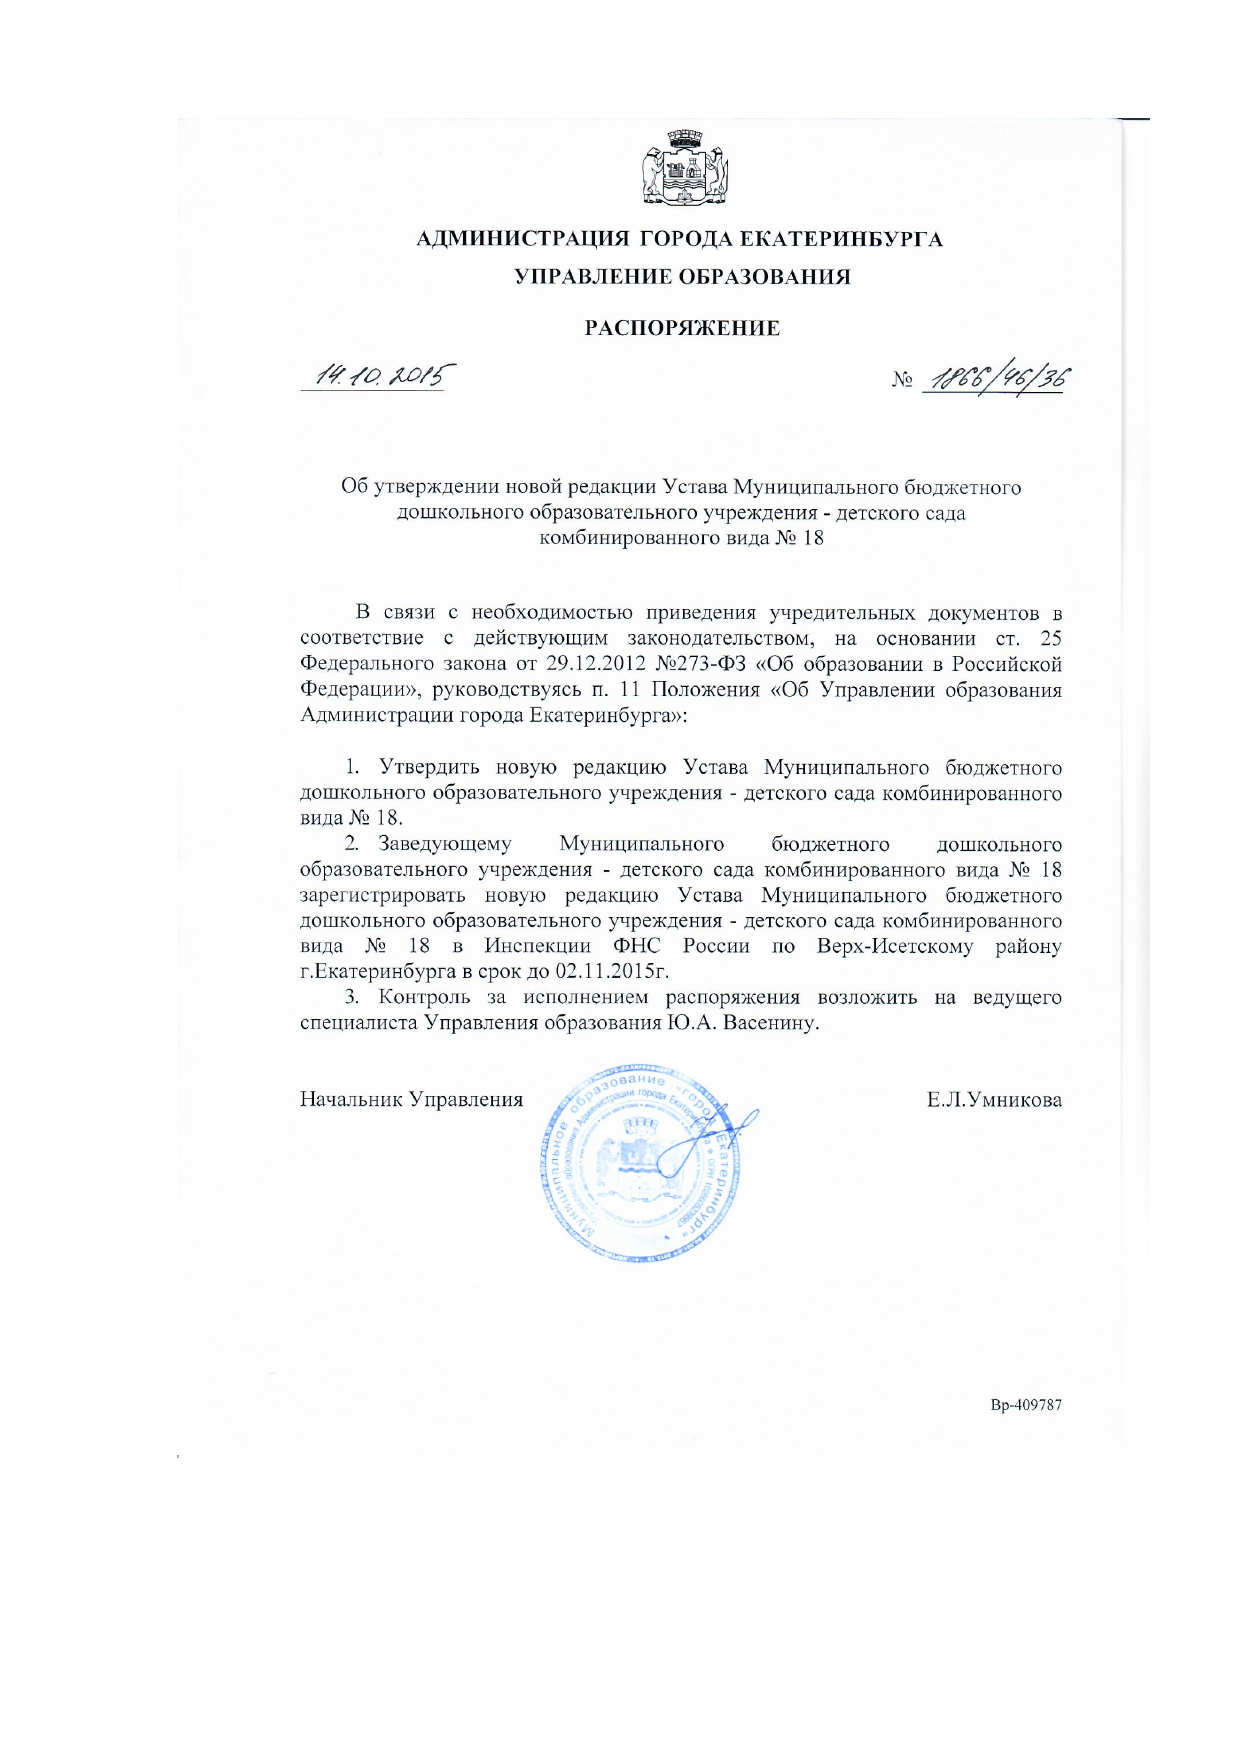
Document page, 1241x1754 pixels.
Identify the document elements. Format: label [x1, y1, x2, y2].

picture [177, 118, 1152, 1458]
